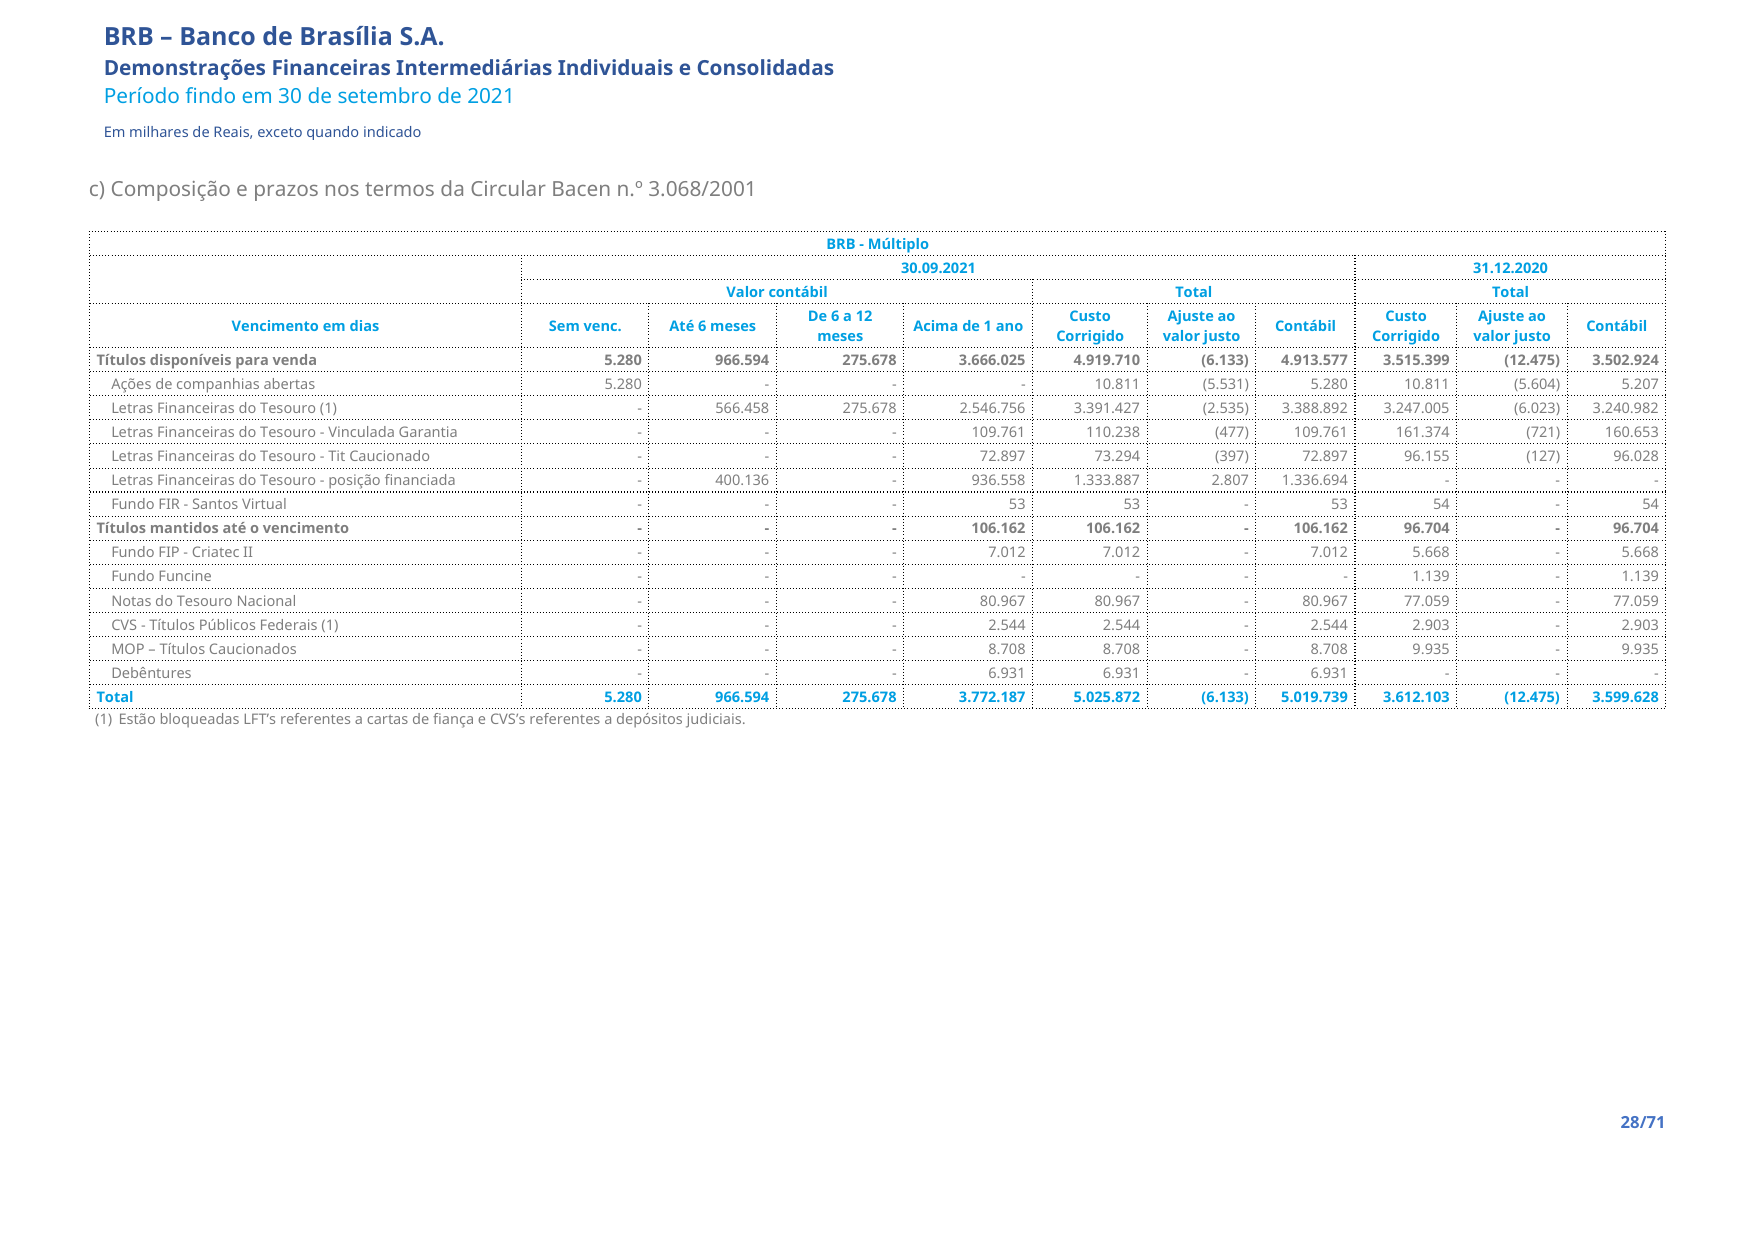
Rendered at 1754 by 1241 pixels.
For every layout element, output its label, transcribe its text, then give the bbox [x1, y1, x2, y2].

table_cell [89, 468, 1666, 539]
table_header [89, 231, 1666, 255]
list Composição e prazos nos termos da Circular Bacen n.º 3.068/2001 [89, 174, 1665, 202]
list Estão bloqueadas LFT’s referentes a cartas de fiança e CVS’s referentes a depósitos judiciais. [95, 709, 1665, 729]
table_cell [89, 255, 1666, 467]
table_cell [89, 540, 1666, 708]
